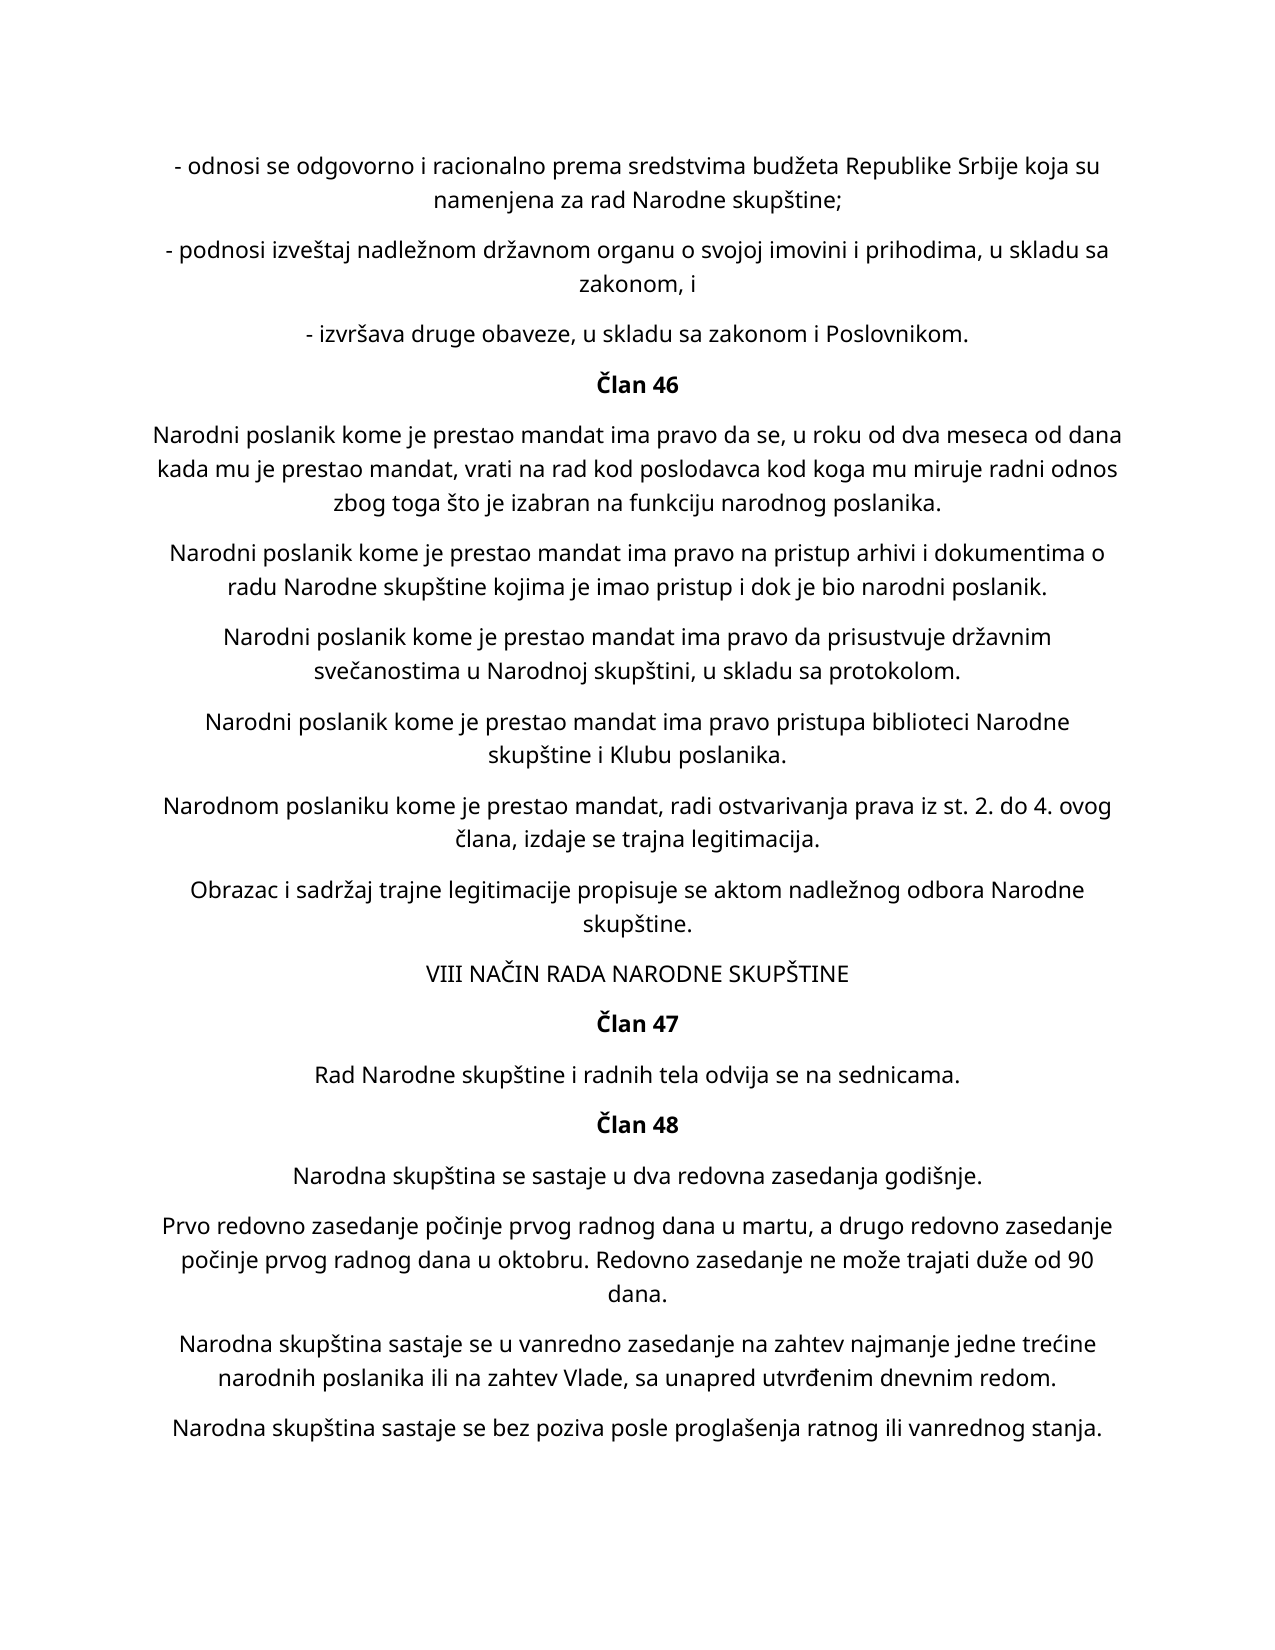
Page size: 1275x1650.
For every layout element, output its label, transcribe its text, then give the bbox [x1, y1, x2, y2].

text - odnosi se odgovorno i racionalno prema sredstvima budžeta Republike Srbije koja su namenjena za rad Narodne skupštine; [150, 150, 1125, 215]
text VIII NAČIN RADA NARODNE SKUPŠTINE [150, 958, 1125, 989]
text Narodna skupština sastaje se u vanredno zasedanje na zahtev najmanje jedne trećine narodnih poslanika ili na zahtev Vlade, sa unapred utvrđenim dnevnim redom. [150, 1328, 1125, 1393]
text Narodnom poslaniku kome je prestao mandat, radi ostvarivanja prava iz st. 2. do 4. ovog člana, izdaje se trajna legitimacija. [150, 789, 1125, 854]
text Narodni poslanik kome je prestao mandat ima pravo pristupa biblioteci Narodne skupštine i Klubu poslanika. [150, 705, 1125, 770]
text Rad Narodne skupštine i radnih tela odvija se na sednicama. [150, 1059, 1125, 1090]
text - podnosi izveštaj nadležnom državnom organu o svojoj imovini i prihodima, u skladu sa zakonom, i [150, 234, 1125, 299]
text Član 47 [150, 1008, 1125, 1039]
text Narodni poslanik kome je prestao mandat ima pravo da prisustvuje državnim svečanostima u Narodnoj skupštini, u skladu sa protokolom. [150, 621, 1125, 686]
text Narodna skupština sastaje se bez poziva posle proglašenja ratnog ili vanrednog stanja. [150, 1412, 1125, 1443]
text Član 48 [150, 1109, 1125, 1140]
text - izvršava druge obaveze, u skladu sa zakonom i Poslovnikom. [150, 318, 1125, 349]
text Narodna skupština se sastaje u dva redovna zasedanja godišnje. [150, 1159, 1125, 1191]
text Obrazac i sadržaj trajne legitimacije propisuje se aktom nadležnog odbora Narodne skupštine. [150, 874, 1125, 939]
text Narodni poslanik kome je prestao mandat ima pravo da se, u roku od dva meseca od dana kada mu je prestao mandat, vrati na rad kod poslodavca kod koga mu miruje radni odnos zbog toga što je izabran na funkciju narodnog poslanika. [150, 419, 1125, 518]
text Narodni poslanik kome je prestao mandat ima pravo na pristup arhivi i dokumentima o radu Narodne skupštine kojima je imao pristup i dok je bio narodni poslanik. [150, 537, 1125, 602]
text Član 46 [150, 369, 1125, 400]
text Prvo redovno zasedanje počinje prvog radnog dana u martu, a drugo redovno zasedanje počinje prvog radnog dana u oktobru. Redovno zasedanje ne može trajati duže od 90 dana. [150, 1210, 1125, 1309]
